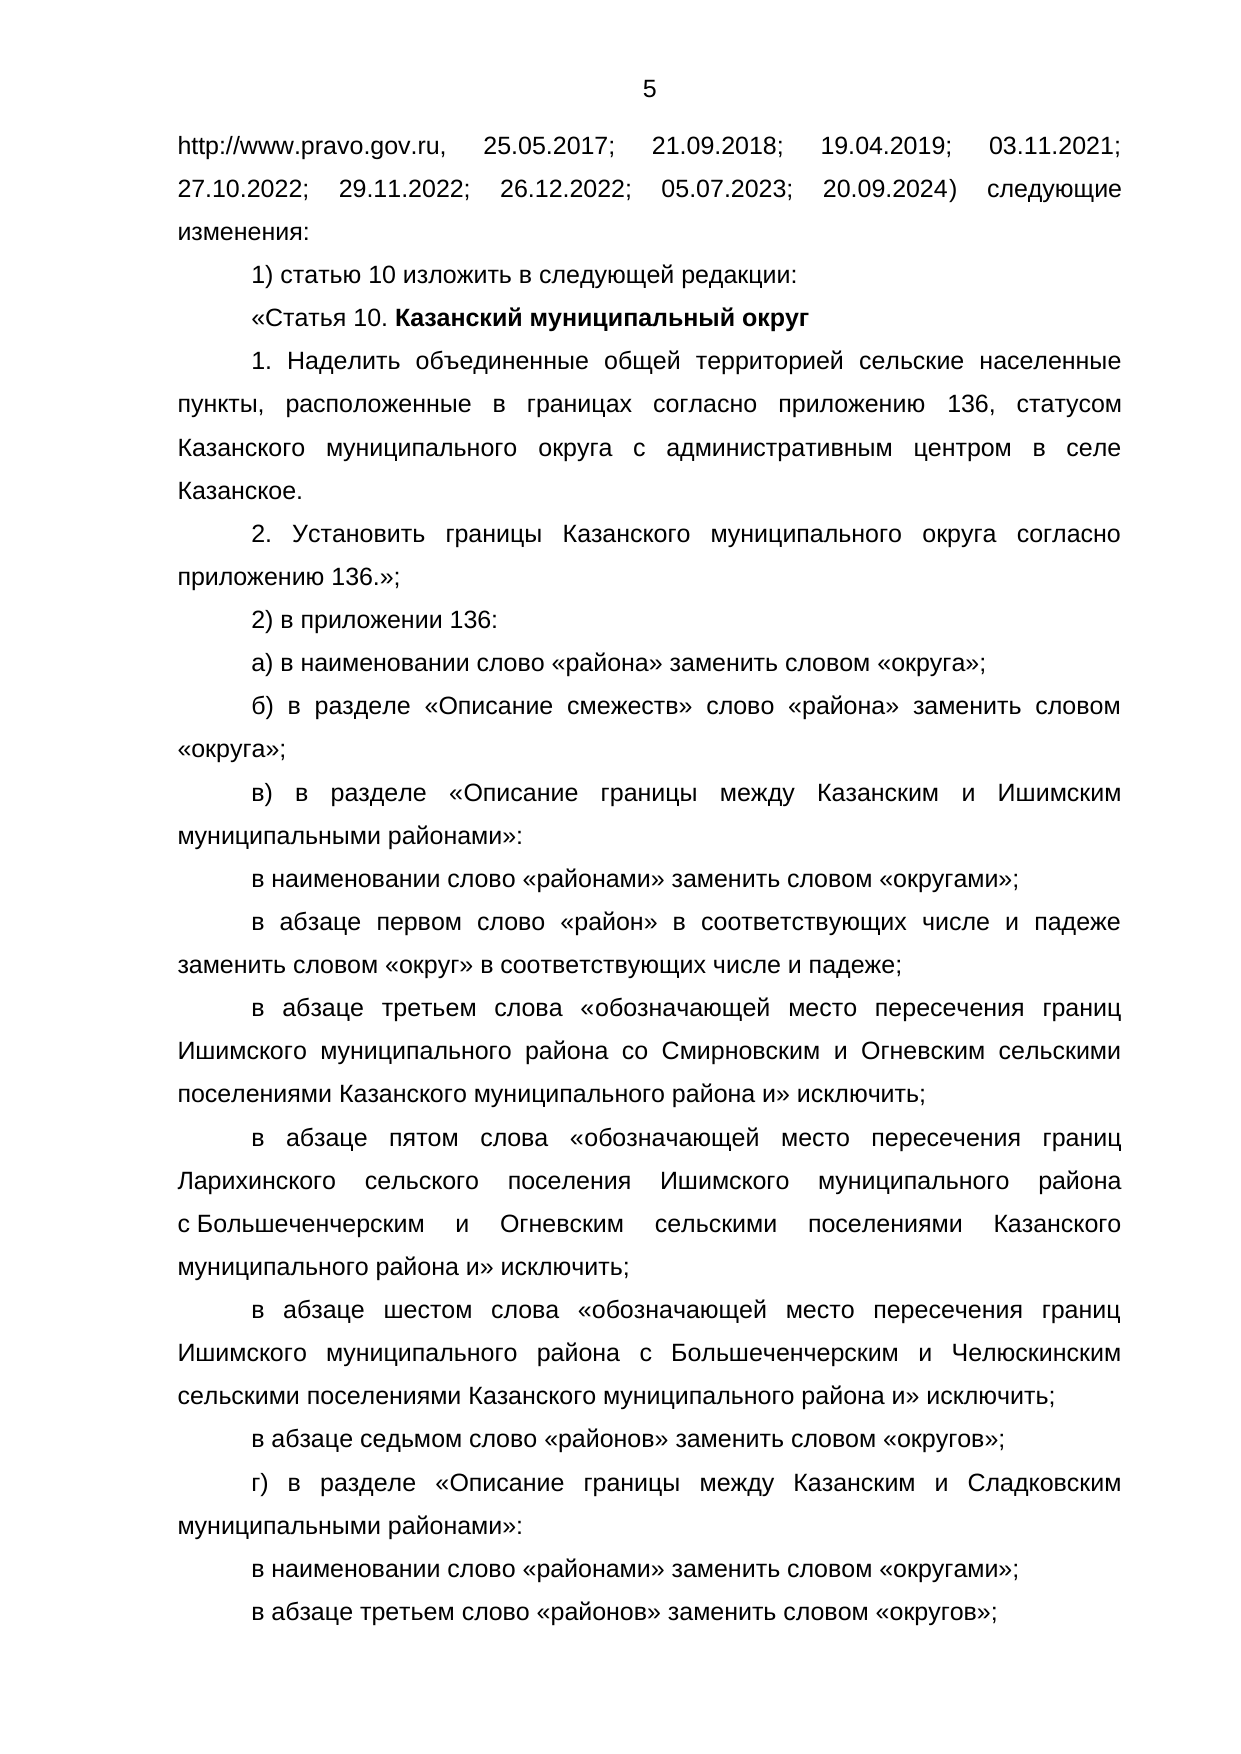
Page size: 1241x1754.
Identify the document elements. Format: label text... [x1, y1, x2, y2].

text в абзаце шестом слова «обозначающей место пересечения границ Ишимского муниципального района с Большеченчерским и Челюскинским сельскими поселениями Казанского муниципального района и» исключить; [177, 1295, 1122, 1410]
text в наименовании слово «районами» заменить словом «округами»; [177, 864, 1122, 892]
text в абзаце третьем слова «обозначающей место пересечения границ Ишимского муниципального района со Смирновским и Огневским сельскими поселениями Казанского муниципального района и» исключить; [177, 993, 1122, 1108]
text 1) статью 10 изложить в следующей редакции: [177, 260, 1122, 289]
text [177, 131, 1122, 246]
text 1. Наделить объединенные общей территорией сельские населенные пункты, расположенные в границах согласно приложению 136, статусом Казанского муниципального округа с административным центром в селе Казанское. [177, 346, 1122, 504]
text 2) в приложении 136: [177, 605, 1122, 634]
text г) в разделе «Описание границы между Казанским и Сладковским муниципальными районами»: [177, 1467, 1122, 1539]
text в) в разделе «Описание границы между Казанским и Ишимским муниципальными районами»: [177, 777, 1122, 849]
text «Статья 10. Казанский муниципальный округ [177, 303, 1122, 332]
text в наименовании слово «районами» заменить словом «округами»; [177, 1554, 1122, 1582]
text б) в разделе «Описание смежеств» слово «района» заменить словом «округа»; [177, 691, 1122, 763]
text в абзаце пятом слова «обозначающей место пересечения границ Ларихинского сельского поселения Ишимского муниципального района с Большеченчерским и Огневским сельскими поселениями Казанского муниципального района и» исключить; [177, 1122, 1122, 1281]
text а) в наименовании слово «района» заменить словом «округа»; [177, 648, 1122, 677]
text в абзаце первом слово «район» в соответствующих числе и падеже заменить словом «округ» в соответствующих числе и падеже; [177, 907, 1122, 979]
text в абзаце седьмом слово «районов» заменить словом «округов»; [177, 1424, 1122, 1453]
text 2. Установить границы Казанского муниципального округа согласно приложению 136.»; [177, 519, 1122, 591]
text в абзаце третьем слово «районов» заменить словом «округов»; [177, 1597, 1122, 1626]
